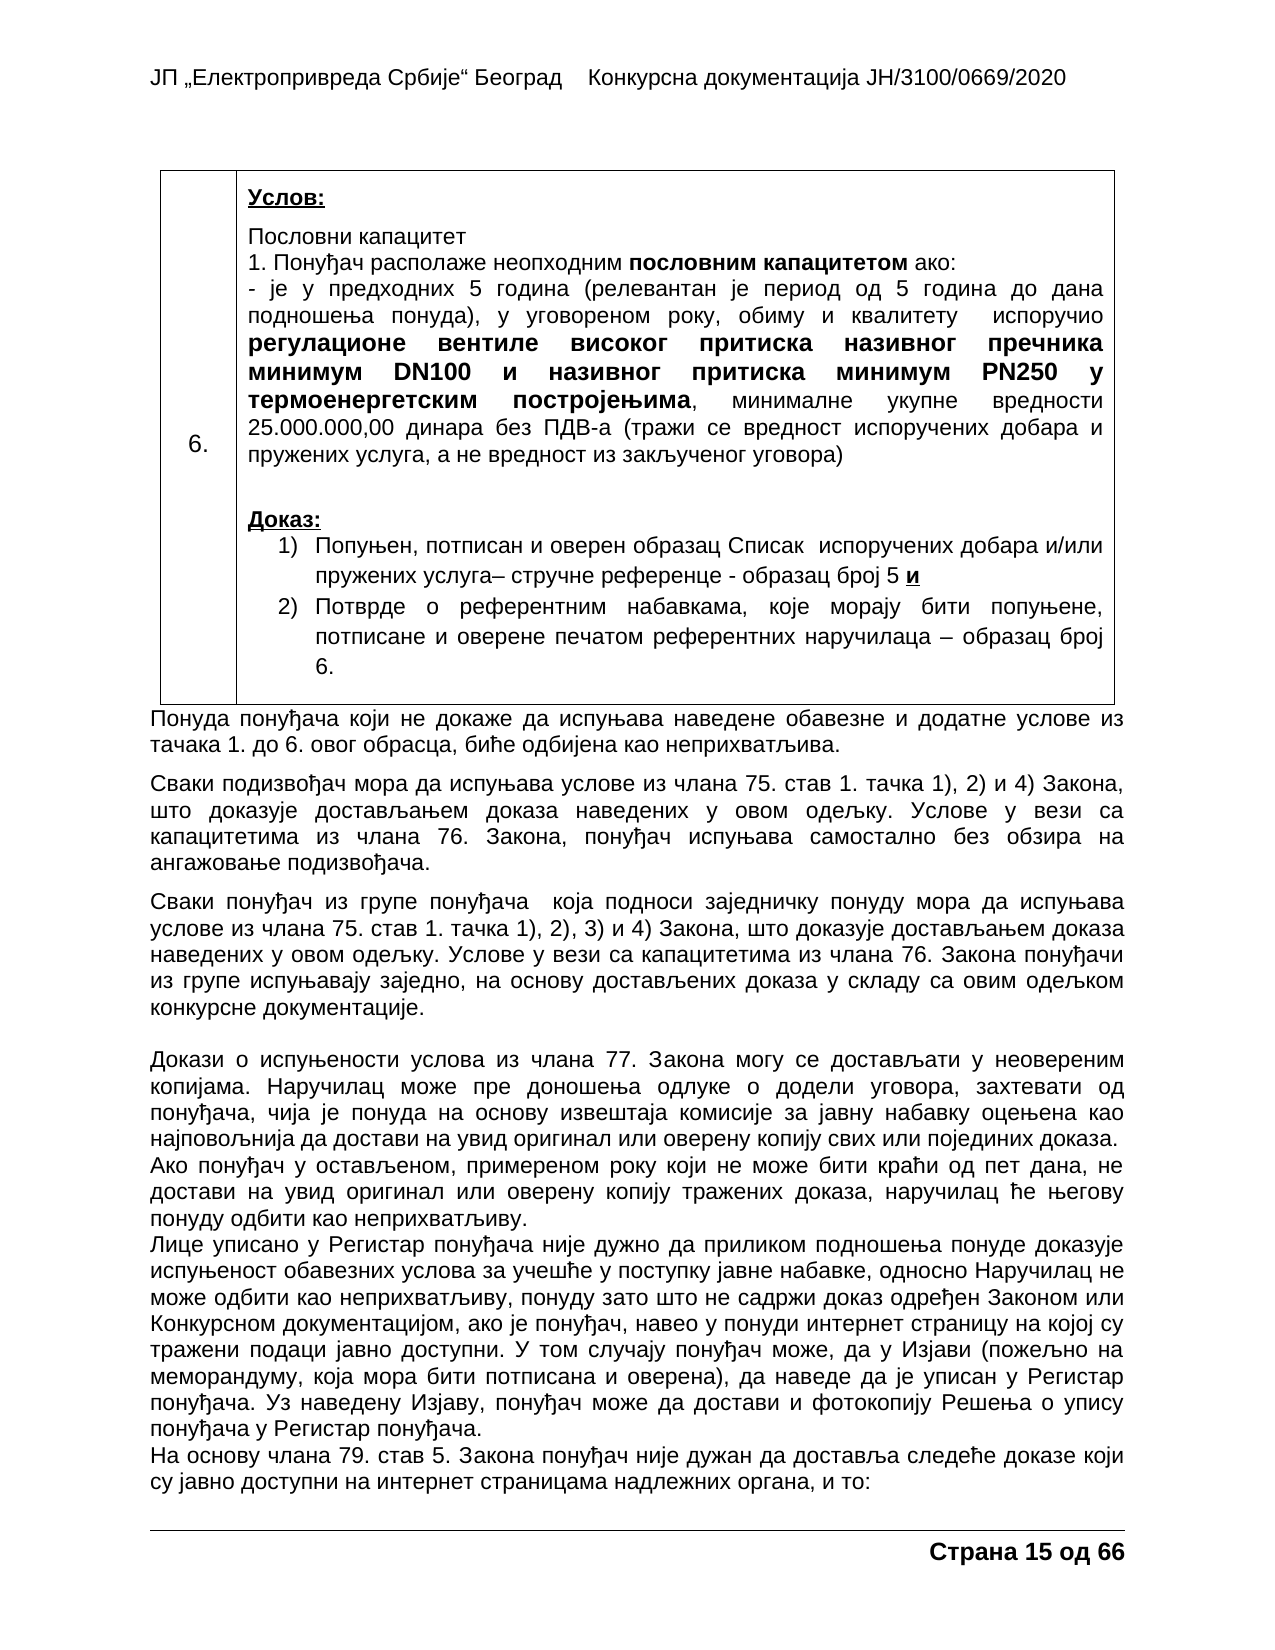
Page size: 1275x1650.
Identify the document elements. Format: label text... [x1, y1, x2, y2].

table_cell Услов: Пословни капацитет 1. Понуђач располаже неопходним пословним капацитетом ако: - je у предходних 5 година (релевантан је период од 5 година до дана подношења понуда), у уговореном року, обиму и квалитету испоручио регулационе вентиле високог притиска називног пречника минимум DN100 и називног притиска минимум PN250 у термоенергетским постројењима, минималне укупне вредности 25.000.000,00 динара без ПДВ-а (тражи се вредност испоручених добара и пружених услуга, а не вредност из закљученог уговора) Доказ: Попуњен, потписан и оверен образац Списак испоручених добара и/или пружених услуга– стручне референце - образац број 5 и Потврде о референтним набавкама, које морају бити попуњене, потписане и оверене печатом референтних наручилаца – образац број 6. [237, 171, 1114, 704]
text Сваки понуђач из групе понуђача која подноси заједничку понуду мора да испуњава услове из члана 75. став 1. тачка 1), 2), 3) и 4) Закона, што доказује достављањем доказа наведених у овом одељку. Услове у вези са капацитетима из члана 76. Закона понуђачи из групе испуњавају заједно, на основу достављених доказа у складу са овим одељком конкурсне документације. [150, 888, 1125, 1020]
table_cell 6. [161, 171, 236, 704]
text Сваки подизвођач мора да испуњава услове из члана 75. став 1. тачка 1), 2) и 4) Закона, што доказује достављањем доказа наведених у овом одељку. Услове у вези са капацитетима из члана 76. Закона, понуђач испуњава самостално без обзира на ангажовање подизвођача. [150, 770, 1125, 876]
text Лице уписано у Регистар понуђача није дужно да приликом подношења понуде доказује испуњеност обавезних услова за учешће у поступку јавне набавке, односно Наручилац не може одбити као неприхватљиву, понуду зато што не садржи доказ одређен Законом или Конкурсном документацијом, ако је понуђач, навео у понуди интернет страницу на којој су тражени подаци јавно доступни. У том случају понуђач може, да у Изјави (пожељно на меморандуму, која мора бити потписана и оверена), да наведе да је уписан у Регистар понуђача. Уз наведену Изјаву, понуђач може да достави и фотокопију Решења о упису понуђача у Регистар понуђача. [150, 1231, 1125, 1442]
text Докази о испуњености услова из члана 77. Закона могу се достављати у неовереним копијама. Наручилац може пре доношења одлуке о додели уговора, захтевати од понуђача, чија је понуда на основу извештаја комисије за јавну набавку оцењена као најповољнија да достави на увид оригинал или оверену копију свих или појединих доказа. [150, 1046, 1125, 1152]
text Ако понуђач у остављеном, примереном року који не може бити краћи од пет дана, не достави на увид оригинал или оверену копију тражених доказа, наручилац ће његову понуду одбити као неприхватљиву. [150, 1152, 1125, 1231]
text На основу члана 79. став 5. Закона понуђач није дужан да доставља следеће доказе који су јавно доступни на интернет страницама надлежних органа, и то: [150, 1442, 1125, 1494]
text Понуда понуђача који не докаже да испуњава наведене обавезне и додатне услове из тачака 1. до 6. овог обрасца, биће одбијена као неприхватљива. [150, 705, 1125, 758]
